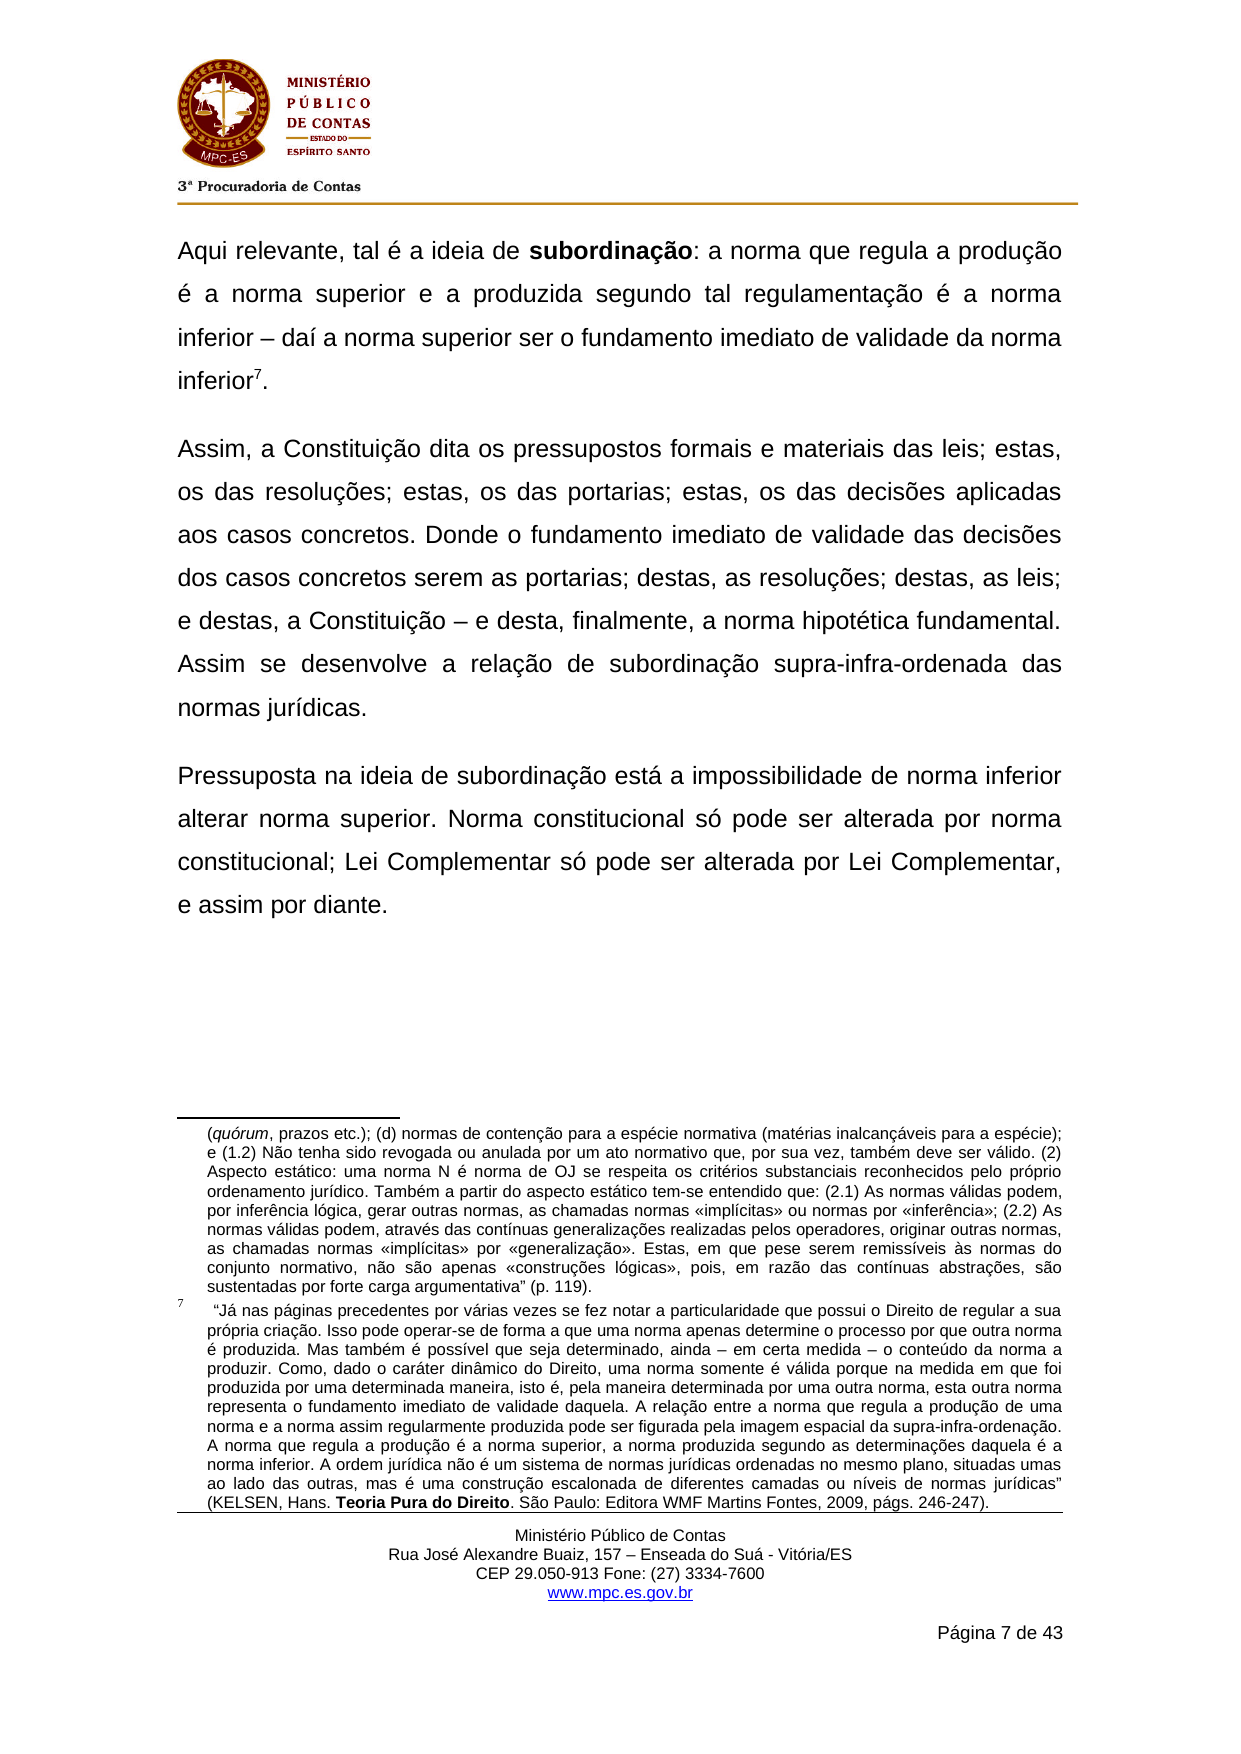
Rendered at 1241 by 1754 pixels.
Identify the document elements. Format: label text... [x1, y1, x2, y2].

text Assim, a Constituição dita os pressupostos formais e materiais das leis; estas, os das resoluções; estas, os das portarias; estas, os das decisões aplicadas aos casos concretos. Donde o fundamento imediato de validade das decisões dos casos concretos serem as portarias; destas, as resoluções; destas, as leis; e destas, a Constituição – e desta, finalmente, a norma hipotética fundamental. Assim se desenvolve a relação de subordinação supra-infra-ordenada das normas jurídicas. [177, 434, 1063, 721]
text Aqui relevante, tal é a ideia de subordinação: a norma que regula a produção é a norma superior e a produzida segundo tal regulamentação é a norma inferior – daí a norma superior ser o fundamento imediato de validade da norma inferior. [177, 236, 1063, 394]
picture [177, 59, 1079, 205]
text Pressuposta na ideia de subordinação está a impossibilidade de norma inferior alterar norma superior. Norma constitucional só pode ser alterada por norma constitucional; Lei Complementar só pode ser alterada por Lei Complementar, e assim por diante. [177, 761, 1063, 919]
